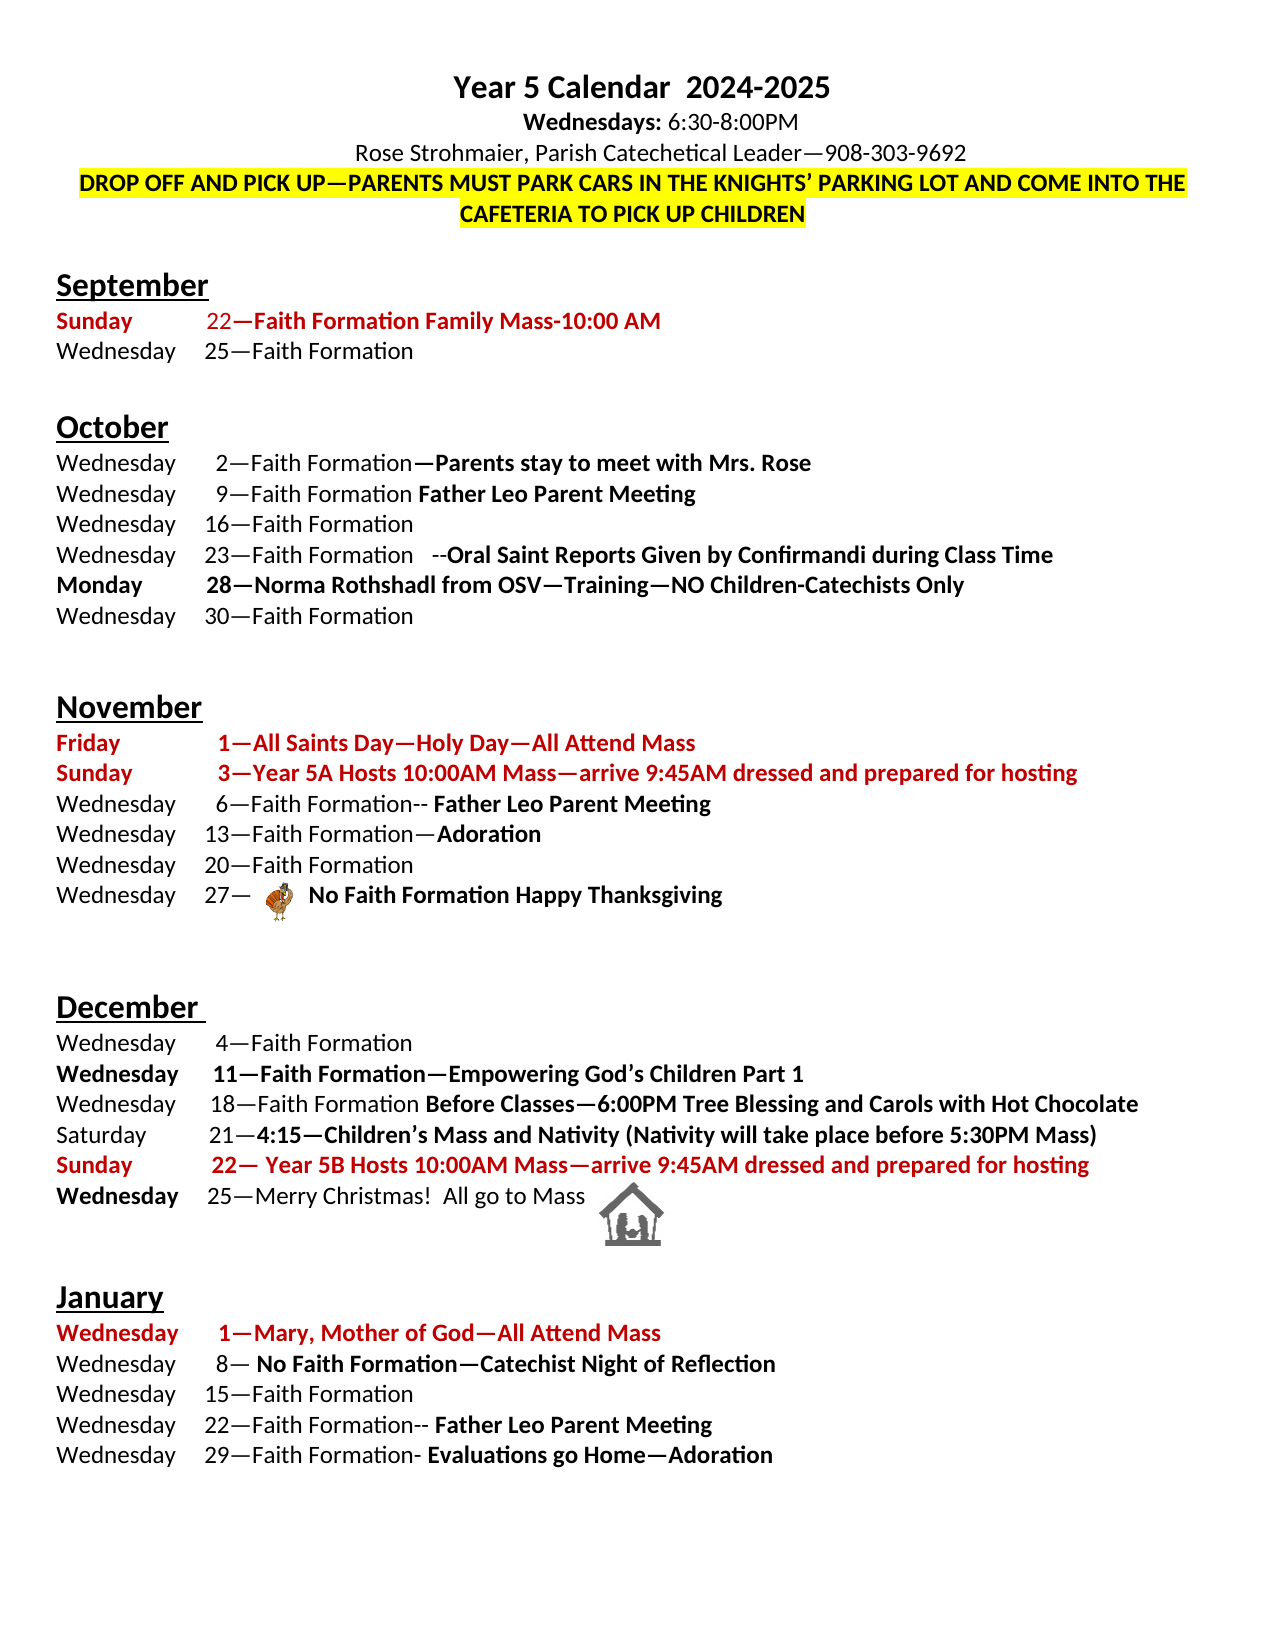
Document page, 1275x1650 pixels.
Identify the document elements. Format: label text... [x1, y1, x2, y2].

text Monday 28—Norma Rothshadl from OSV—Training—NO Children-Catechists Only [56, 569, 1275, 600]
text Wednesday 1—Mary, Mother of God—All Attend Mass [56, 1317, 1275, 1348]
text DROP OFF AND PICK UP—PARENTS MUST PARK CARS IN THE KNIGHTS’ PARKING LOT AND COME INTO THE CAFETERIA TO PICK UP CHILDREN [56, 167, 1209, 228]
text Wednesday 23—Faith Formation S--Oral Saint Reports Given by Confirmandi during Class Time [56, 539, 1275, 569]
text Sunday 22—Faith Formation Family Mass-10:00 AM [56, 305, 1266, 335]
text Wednesday 25—Faith Formation [56, 335, 1266, 366]
text Wednesday 22—Faith Formation-- Father Leo Parent Meeting [56, 1409, 1266, 1439]
text Wednesday 4—Faith Formation [56, 1027, 1275, 1058]
text January [56, 1276, 1275, 1317]
text November [56, 686, 1275, 727]
text Wednesday 2—Faith Formation—Parents stay to meet with Mrs. Rose [56, 447, 1275, 478]
text Wednesday 8— No Faith Formation—Catechist Night of Reflection [56, 1348, 1275, 1378]
text Wednesday 11—Faith Formation—Empowering God’s Children Part 1 [56, 1058, 1275, 1088]
text Wednesday 30—Faith Formation [56, 600, 1275, 630]
text Wednesday 27— No Faith Formation Happy Thanksgiving [56, 880, 1275, 910]
text Wednesday 16—Faith Formation [56, 508, 1275, 539]
text October [56, 407, 1275, 447]
text Wednesday 15—Faith Formation [56, 1378, 1275, 1409]
text Wednesday 9—Faith Formation Father Leo Parent Meeting [56, 478, 1275, 508]
text Wednesday 6—Faith Formation-- Father Leo Parent Meeting [56, 788, 1275, 819]
picture [265, 881, 294, 923]
text Sunday 22— Year 5B Hosts 10:00AM Mass—arrive 9:45AM dressed and prepared for hosting [56, 1149, 1275, 1180]
text September [56, 264, 1275, 305]
text Year 5 Calendar 2024-2025 [56, 66, 1228, 106]
text Wednesdays: 6:30-8:00PM [56, 106, 1266, 137]
text December [56, 986, 1275, 1027]
text Rose Strohmaier, Parish Catechetical Leader—908-303-9692 [56, 137, 1266, 167]
text Saturday 21—4:15—Children’s Mass and Nativity (Nativity will take place before 5:30PM Mass) [56, 1119, 1275, 1149]
text Friday 1—All Saints Day—Holy Day—All Attend Mass [56, 727, 1275, 758]
text Wednesday 20—Faith Formation [56, 849, 1275, 880]
text Wednesday 29—Faith Formation- Evaluations go Home—Adoration [56, 1439, 1275, 1470]
text Sunday 3—Year 5A Hosts 10:00AM Mass—arrive 9:45AM dressed and prepared for hosting [56, 758, 1275, 788]
picture [582, 1210, 677, 1264]
text Wednesday 18—Faith Formation Before Classes—6:00PM Tree Blessing and Carols with Hot Chocolate6: [56, 1088, 1275, 1119]
text Wednesday 25—Merry Christmas! All go to Mass [56, 1180, 1275, 1210]
text Wednesday 13—Faith Formation—Adoration [56, 819, 1275, 849]
